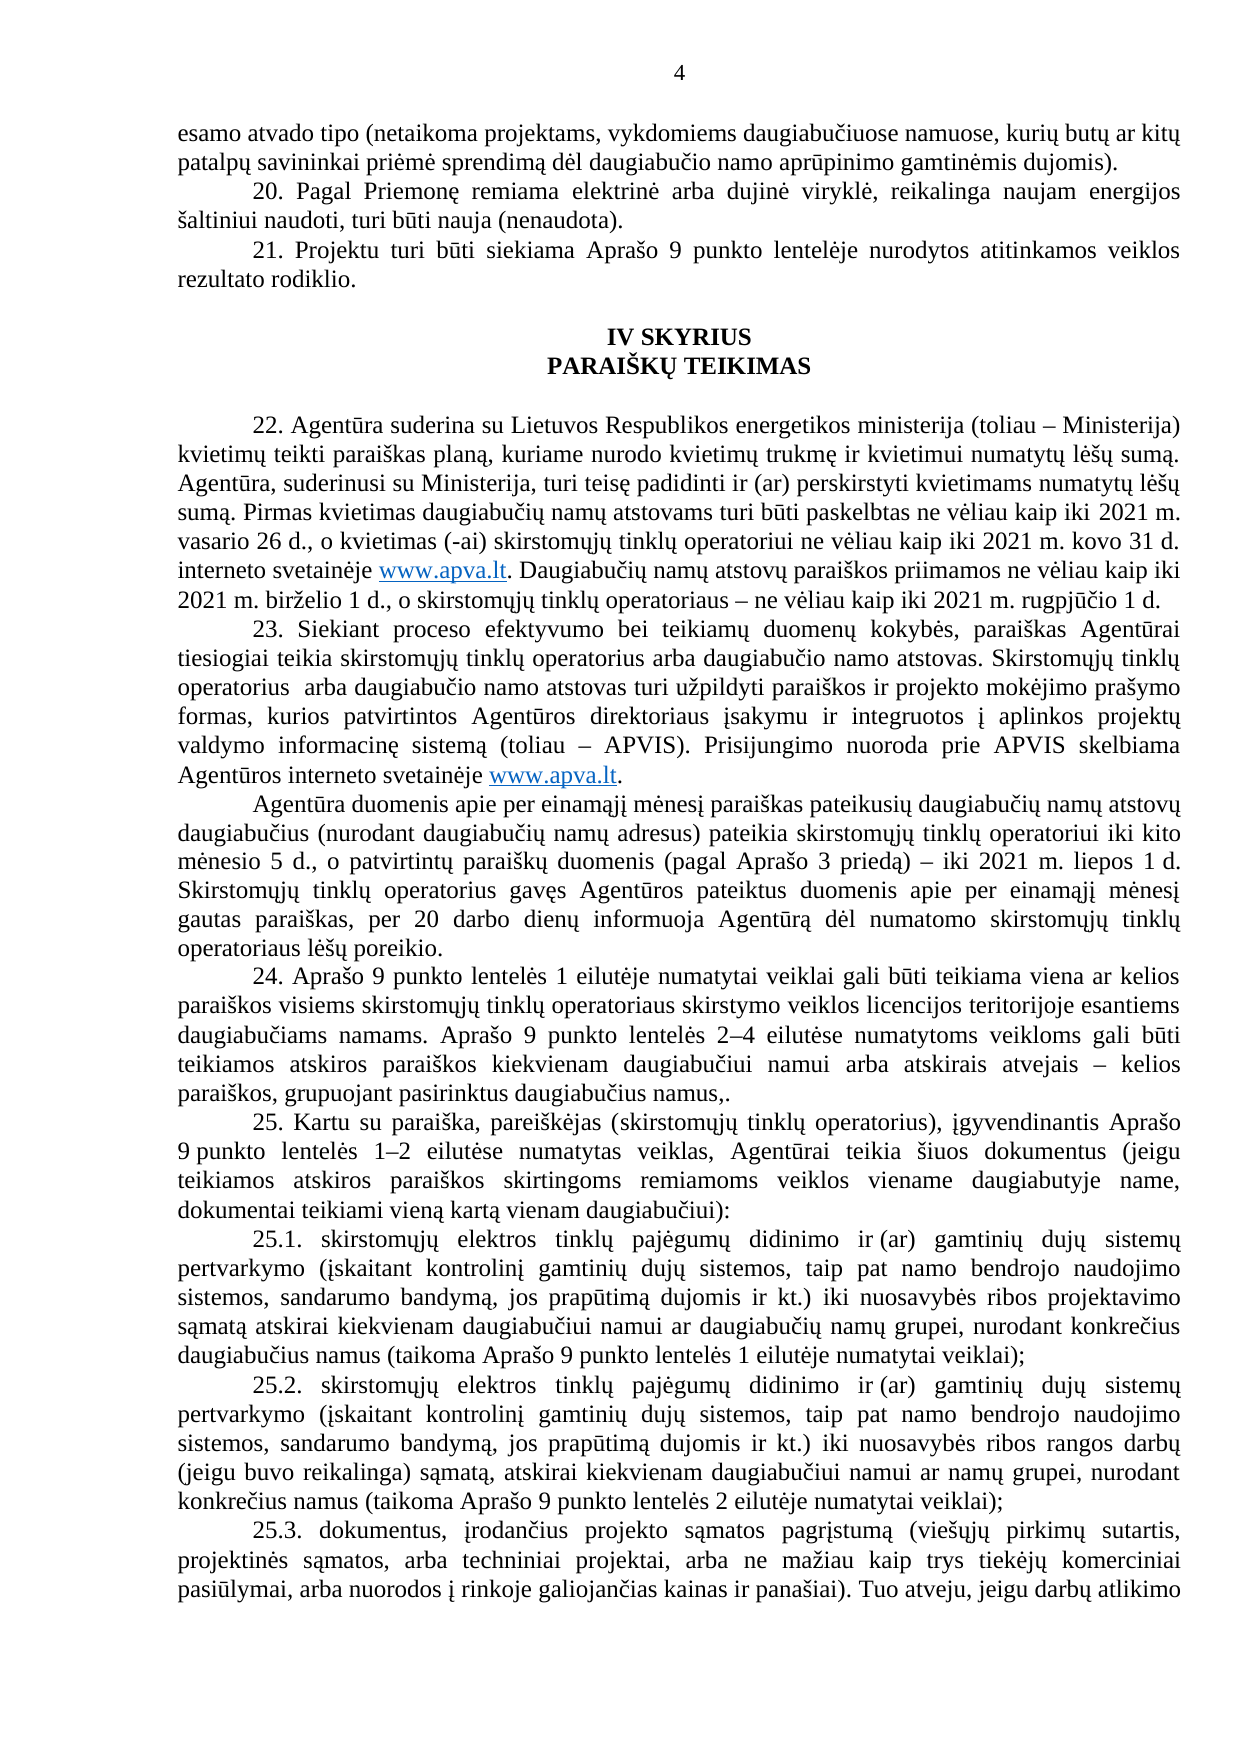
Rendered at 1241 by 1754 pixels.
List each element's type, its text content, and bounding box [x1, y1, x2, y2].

text 25.1. skirstomųjų elektros tinklų pajėgumų didinimo ir (ar) gamtinių dujų sistemų pertvarkymo (įskaitant kontrolinį gamtinių dujų sistemos, taip pat namo bendrojo naudojimo sistemos, sandarumo bandymą, jos prapūtimą dujomis ir kt.) iki nuosavybės ribos projektavimo sąmatą atskirai kiekvienam daugiabučiui namui ar daugiabučių namų grupei, nurodant konkrečius daugiabučius namus (taikoma Aprašo 9 punkto lentelės 1 eilutėje numatytai veiklai); [177, 1224, 1181, 1370]
text IV SKYRIUS [177, 322, 1181, 351]
text 22. Agentūra suderina su Lietuvos Respublikos energetikos ministerija (toliau – Ministerija) kvietimų teikti paraiškas planą, kuriame nurodo kvietimų trukmę ir kvietimui numatytų lėšų sumą. Agentūra, suderinusi su Ministerija, turi teisę padidinti ir (ar) perskirstyti kvietimams numatytų lėšų sumą. Pirmas kvietimas daugiabučių namų atstovams turi būti paskelbtas ne vėliau kaip iki 2021 m. vasario 26 d., o kvietimas (-ai) skirstomųjų tinklų operatoriui ne vėliau kaip iki 2021 m. kovo 31 d. interneto svetainėje www.apva.lt. Daugiabučių namų atstovų paraiškos priimamos ne vėliau kaip iki 2021 m. birželio 1 d., o skirstomųjų tinklų operatoriaus – ne vėliau kaip iki 2021 m. rugpjūčio 1 d. [177, 410, 1181, 614]
text 25.2. skirstomųjų elektros tinklų pajėgumų didinimo ir (ar) gamtinių dujų sistemų pertvarkymo (įskaitant kontrolinį gamtinių dujų sistemos, taip pat namo bendrojo naudojimo sistemos, sandarumo bandymą, jos prapūtimą dujomis ir kt.) iki nuosavybės ribos rangos darbų (jeigu buvo reikalinga) sąmatą, atskirai kiekvienam daugiabučiui namui ar namų grupei, nurodant konkrečius namus (taikoma Aprašo 9 punkto lentelės 2 eilutėje numatytai veiklai); [177, 1370, 1181, 1516]
text 24. Aprašo 9 punkto lentelės 1 eilutėje numatytai veiklai gali būti teikiama viena ar kelios paraiškos visiems skirstomųjų tinklų operatoriaus skirstymo veiklos licencijos teritorijoje esantiems daugiabučiams namams. Aprašo 9 punkto lentelės 2–4 eilutėse numatytoms veikloms gali būti teikiamos atskiros paraiškos kiekvienam daugiabučiui namui arba atskirais atvejais – kelios paraiškos, grupuojant pasirinktus daugiabučius namus,. [177, 961, 1181, 1107]
text 20. Pagal Priemonę remiama elektrinė arba dujinė viryklė, reikalinga naujam energijos šaltiniui naudoti, turi būti nauja (nenaudota). [177, 176, 1181, 235]
text Agentūra duomenis apie per einamąjį mėnesį paraiškas pateikusių daugiabučių namų atstovų daugiabučius (nurodant daugiabučių namų adresus) pateikia skirstomųjų tinklų operatoriui iki kito mėnesio 5 d., o patvirtintų paraiškų duomenis (pagal Aprašo 3 priedą) – iki 2021 m. liepos 1 d. Skirstomųjų tinklų operatorius gavęs Agentūros pateiktus duomenis apie per einamąjį mėnesį gautas paraiškas, per 20 darbo dienų informuoja Agentūrą dėl numatomo skirstomųjų tinklų operatoriaus lėšų poreikio. [177, 789, 1181, 961]
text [177, 118, 1181, 176]
text 25. Kartu su paraiška, pareiškėjas (skirstomųjų tinklų operatorius), įgyvendinantis Aprašo 9 punkto lentelės 1–2 eilutėse numatytas veiklas, Agentūrai teikia šiuos dokumentus (jeigu teikiamos atskiros paraiškos skirtingoms remiamoms veiklos viename daugiabutyje name, dokumentai teikiami vieną kartą vienam daugiabučiui): [177, 1107, 1181, 1224]
text 23. Siekiant proceso efektyvumo bei teikiamų duomenų kokybės, paraiškas Agentūrai tiesiogiai teikia skirstomųjų tinklų operatorius arba daugiabučio namo atstovas. Skirstomųjų tinklų operatorius arba daugiabučio namo atstovas turi užpildyti paraiškos ir projekto mokėjimo prašymo formas, kurios patvirtintos Agentūros direktoriaus įsakymu ir integruotos į aplinkos projektų valdymo informacinę sistemą (toliau – APVIS). Prisijungimo nuoroda prie APVIS skelbiama Agentūros interneto svetainėje www.apva.lt. [177, 614, 1181, 789]
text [177, 1516, 1181, 1603]
text PARAIŠKŲ TEIKIMAS [177, 351, 1181, 381]
text 21. Projektu turi būti siekiama Aprašo 9 punkto lentelėje nurodytos atitinkamos veiklos rezultato rodiklio. [177, 235, 1181, 293]
